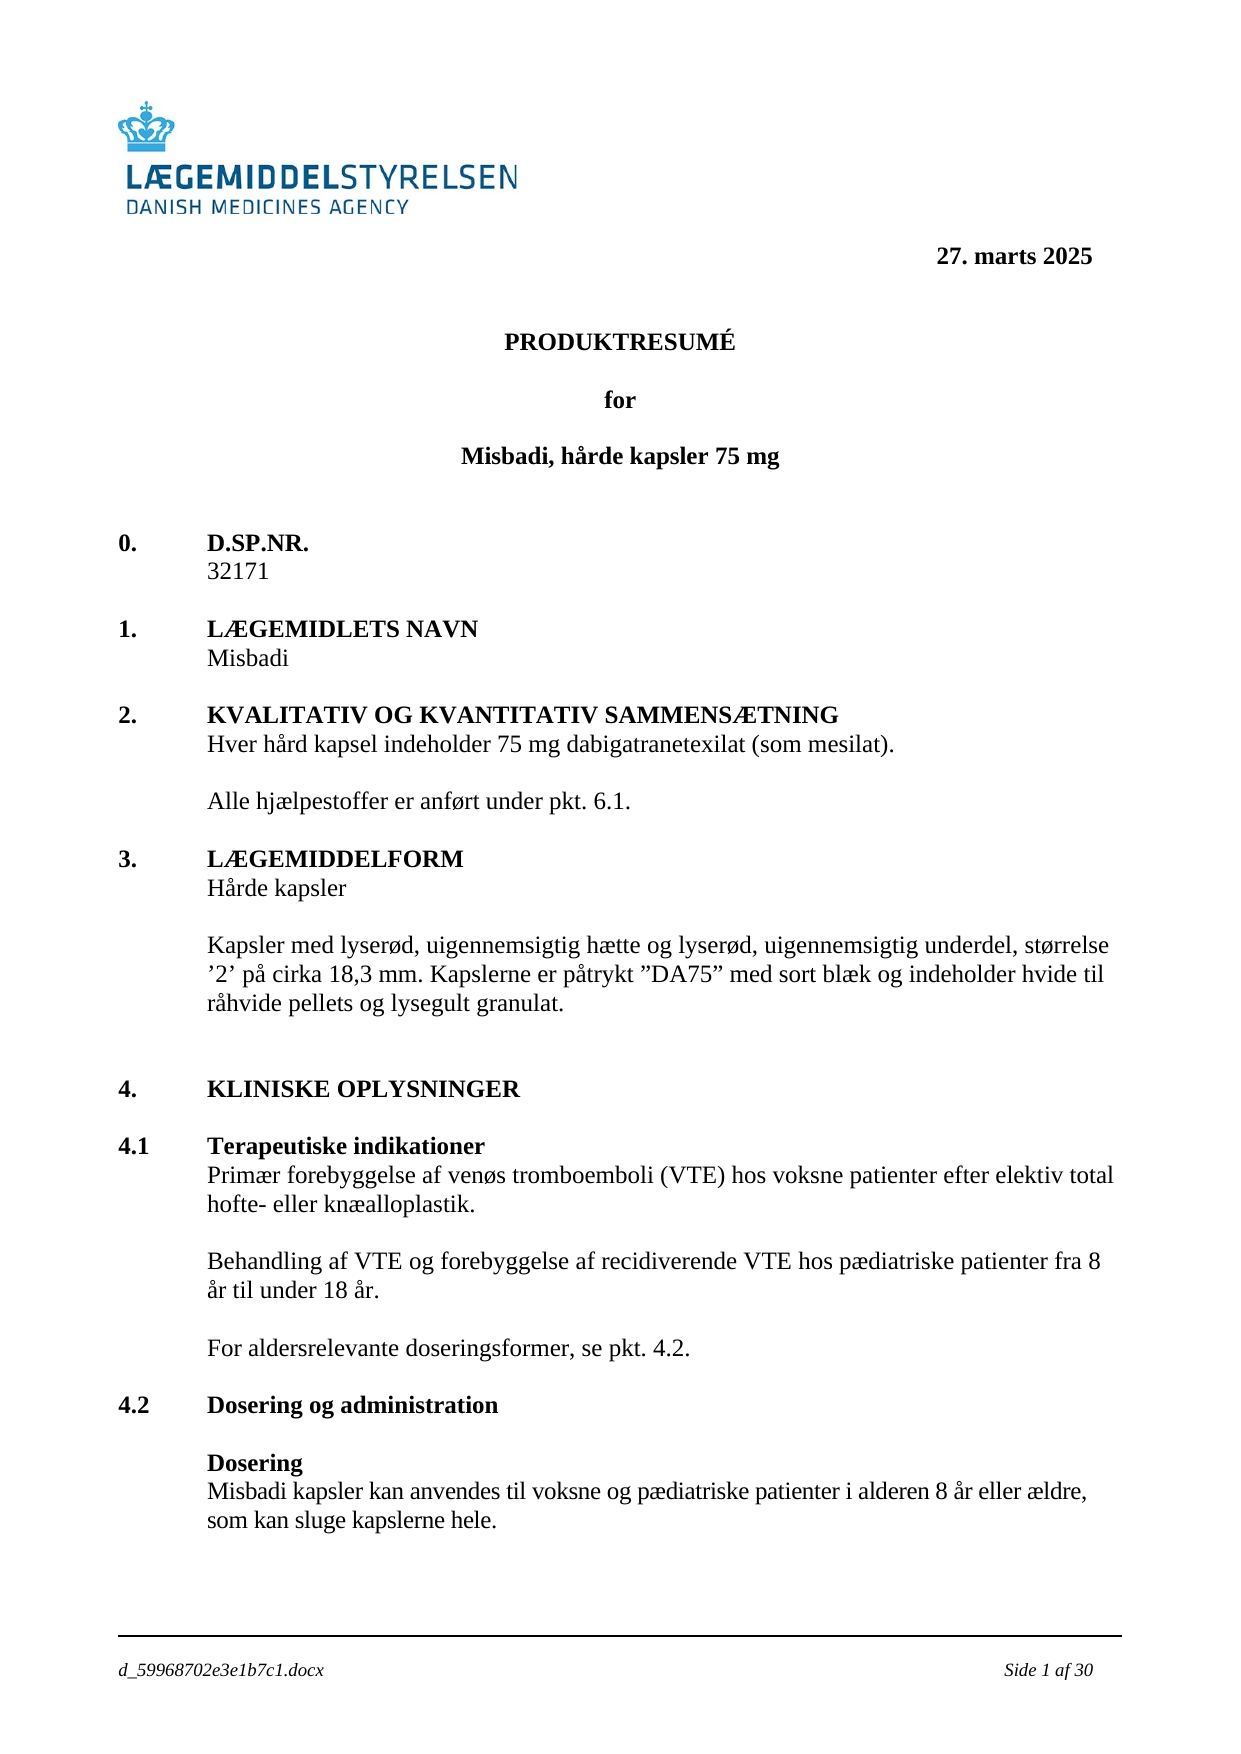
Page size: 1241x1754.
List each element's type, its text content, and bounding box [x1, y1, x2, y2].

text 2. KVALITATIV OG KVANTITATIV SAMMENSÆTNING [118, 700, 1122, 729]
picture [118, 101, 517, 214]
text For aldersrelevante doseringsformer, se pkt. 4.2. [207, 1333, 1122, 1361]
text Misbadi, hårde kapsler 75 mg [118, 441, 1122, 470]
text 1. LÆGEMIDLETS NAVN [118, 614, 1122, 643]
text Hver hård kapsel indeholder 75 mg dabigatranetexilat (som mesilat). [207, 729, 1122, 758]
text 4.2 Dosering og administration [118, 1390, 1122, 1419]
title 27. marts 2025 [118, 241, 1122, 270]
text Misbadi kapsler kan anvendes til voksne og pædiatriske patienter i alderen 8 år eller ældre, som kan sluge kapslerne hele. [207, 1476, 1122, 1534]
text Kapsler med lyserød, uigennemsigtig hætte og lyserød, uigennemsigtig underdel, størrelse ’2’ på cirka 18,3 mm. Kapslerne er påtrykt ”DA75” med sort blæk og indeholder hvide til råhvide pellets og lysegult granulat. [207, 930, 1122, 1016]
text PRODUKTRESUMÉ [118, 327, 1122, 356]
text Hårde kapsler [207, 873, 1122, 901]
text for [118, 385, 1122, 414]
text Behandling af VTE og forebyggelse af recidiverende VTE hos pædiatriske patienter fra 8 år til under 18 år. [207, 1246, 1122, 1304]
text Primær forebyggelse af venøs tromboemboli (VTE) hos voksne patienter efter elektiv total hofte- eller knæalloplastik. [207, 1160, 1122, 1218]
text 4.1 Terapeutiske indikationer [118, 1131, 1122, 1160]
text Dosering [207, 1448, 1122, 1476]
text 4. KLINISKE OPLYSNINGER [118, 1074, 1122, 1103]
text Alle hjælpestoffer er anført under pkt. 6.1. [207, 786, 1122, 815]
text Misbadi [207, 643, 1122, 671]
text 32171 [207, 556, 1122, 585]
text 3. LÆGEMIDDELFORM [118, 844, 1122, 873]
text 0. D.SP.NR. [118, 528, 1122, 556]
